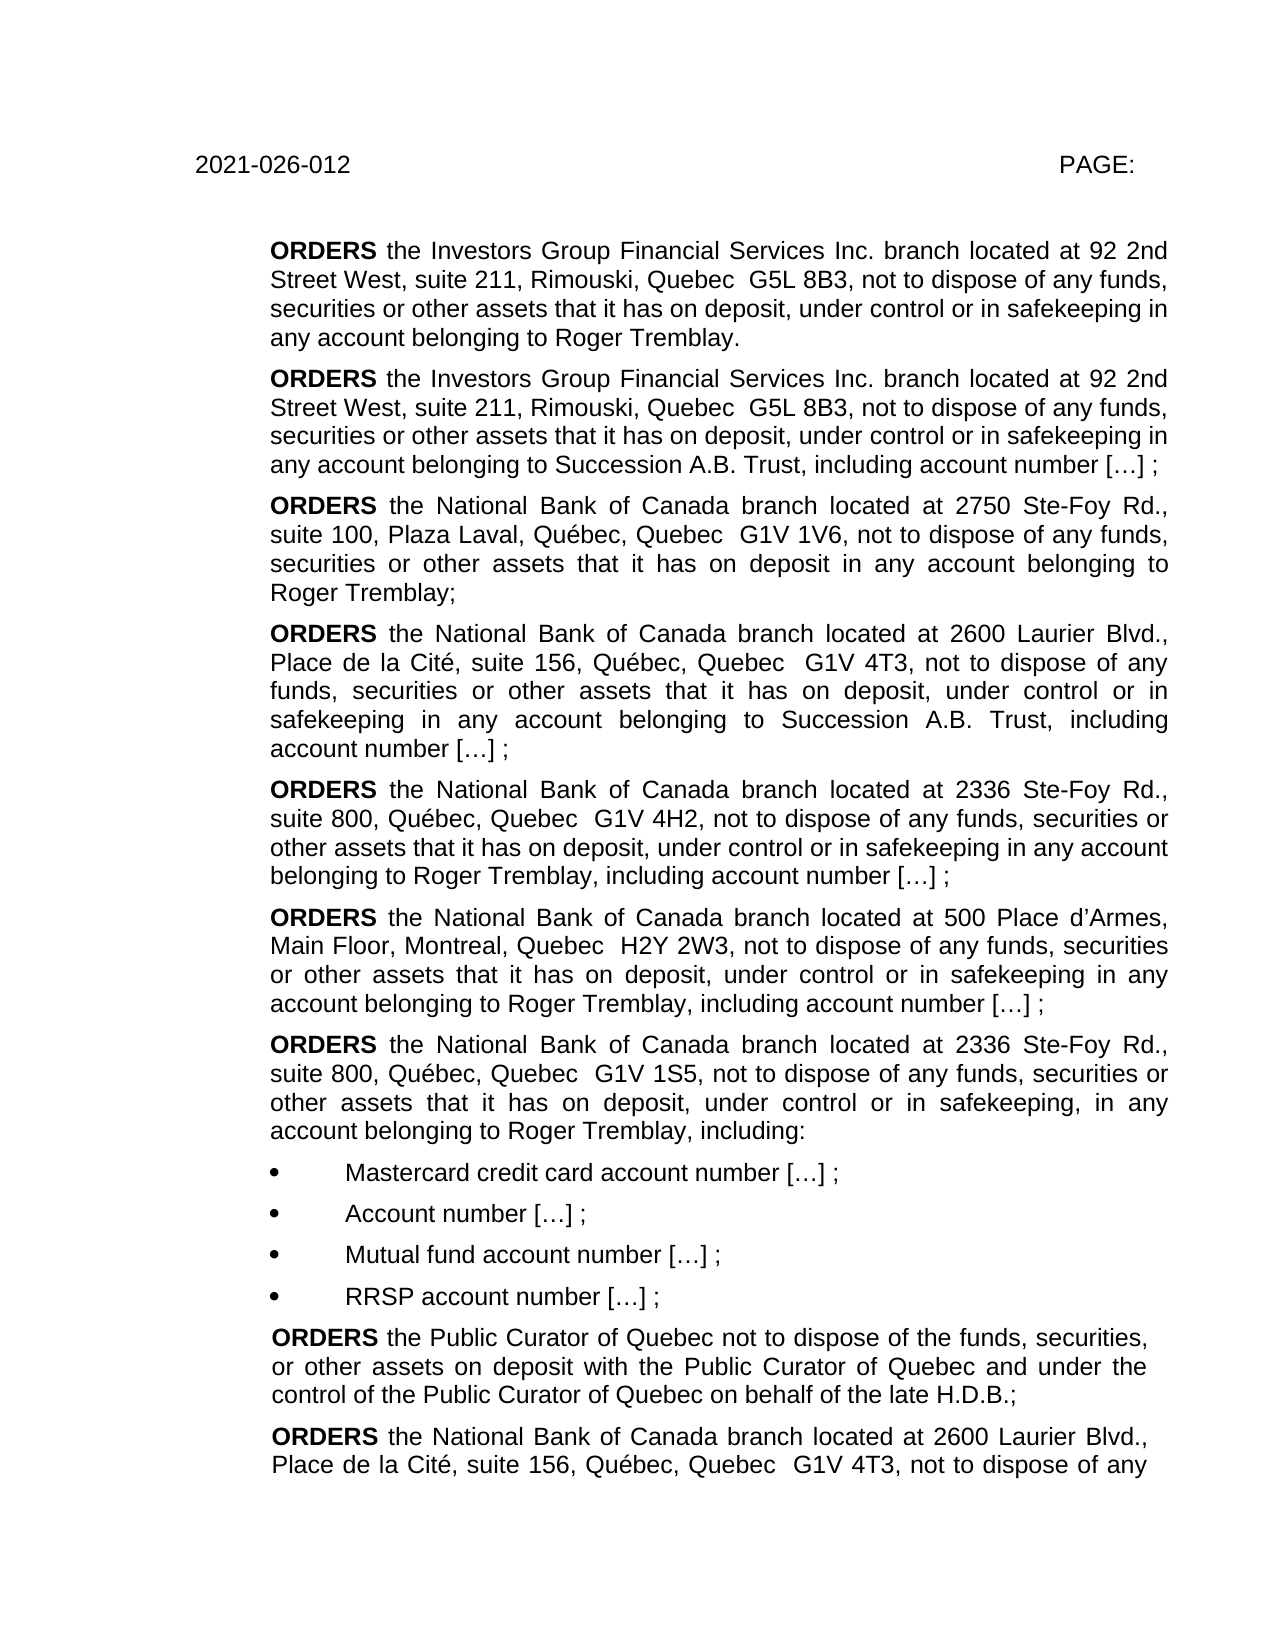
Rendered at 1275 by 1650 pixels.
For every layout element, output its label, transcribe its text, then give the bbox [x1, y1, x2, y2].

list Account number […] ; [270, 1199, 1170, 1228]
text ORDERS the Public Curator of Quebec not to dispose of the funds, securities, or other assets on deposit with the Public Curator of Quebec and under the control of the Public Curator of Quebec on behalf of the late H.D.B.; [271, 1323, 1150, 1409]
text ORDERS the National Bank of Canada branch located at 2336 Ste-Foy Rd., suite 800, Québec, Quebec G1V 4H2, not to dispose of any funds, securities or other assets that it has on deposit, under control or in safekeeping in any account belonging to Roger Tremblay, including account number […] ; [270, 775, 1170, 890]
list Mutual fund account number […] ; [270, 1240, 1170, 1269]
text ORDERS the Investors Group Financial Services Inc. branch located at 92 2nd Street West, suite 211, Rimouski, Quebec G5L 8B3, not to dispose of any funds, securities or other assets that it has on deposit, under control or in safekeeping in any account belonging to Succession A.B. Trust, including account number […] ; [270, 364, 1170, 479]
text ORDERS the Investors Group Financial Services Inc. branch located at 92 2nd Street West, suite 211, Rimouski, Quebec G5L 8B3, not to dispose of any funds, securities or other assets that it has on deposit, under control or in safekeeping in any account belonging to Roger Tremblay. [270, 236, 1170, 351]
text ORDERS the National Bank of Canada branch located at 2750 Ste-Foy Rd., suite 100, Plaza Laval, Québec, Quebec G1V 1V6, not to dispose of any funds, securities or other assets that it has on deposit in any account belonging to Roger Tremblay; [270, 491, 1170, 606]
text ORDERS the National Bank of Canada branch located at 500 Place d’Armes, Main Floor, Montreal, Quebec H2Y 2W3, not to dispose of any funds, securities or other assets that it has on deposit, under control or in safekeeping in any account belonging to Roger Tremblay, including account number […] ; [270, 902, 1170, 1017]
list Mastercard credit card account number […] ; [270, 1157, 1170, 1186]
text ORDERS the National Bank of Canada branch located at 2600 Laurier Blvd., Place de la Cité, suite 156, Québec, Quebec G1V 4T3, not to dispose of any funds, securities or other assets that it has on deposit, under control or in safekeeping in any account belonging to Succession A.B. Trust, including account number […] ; [270, 619, 1170, 762]
text ORDERS the National Bank of Canada branch located at 2336 Ste-Foy Rd., suite 800, Québec, Quebec G1V 1S5, not to dispose of any funds, securities or other assets that it has on deposit, under control or in safekeeping, in any account belonging to Roger Tremblay, including: [270, 1030, 1170, 1145]
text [271, 1422, 1150, 1479]
list RRSP account number […] ; [270, 1282, 1170, 1310]
